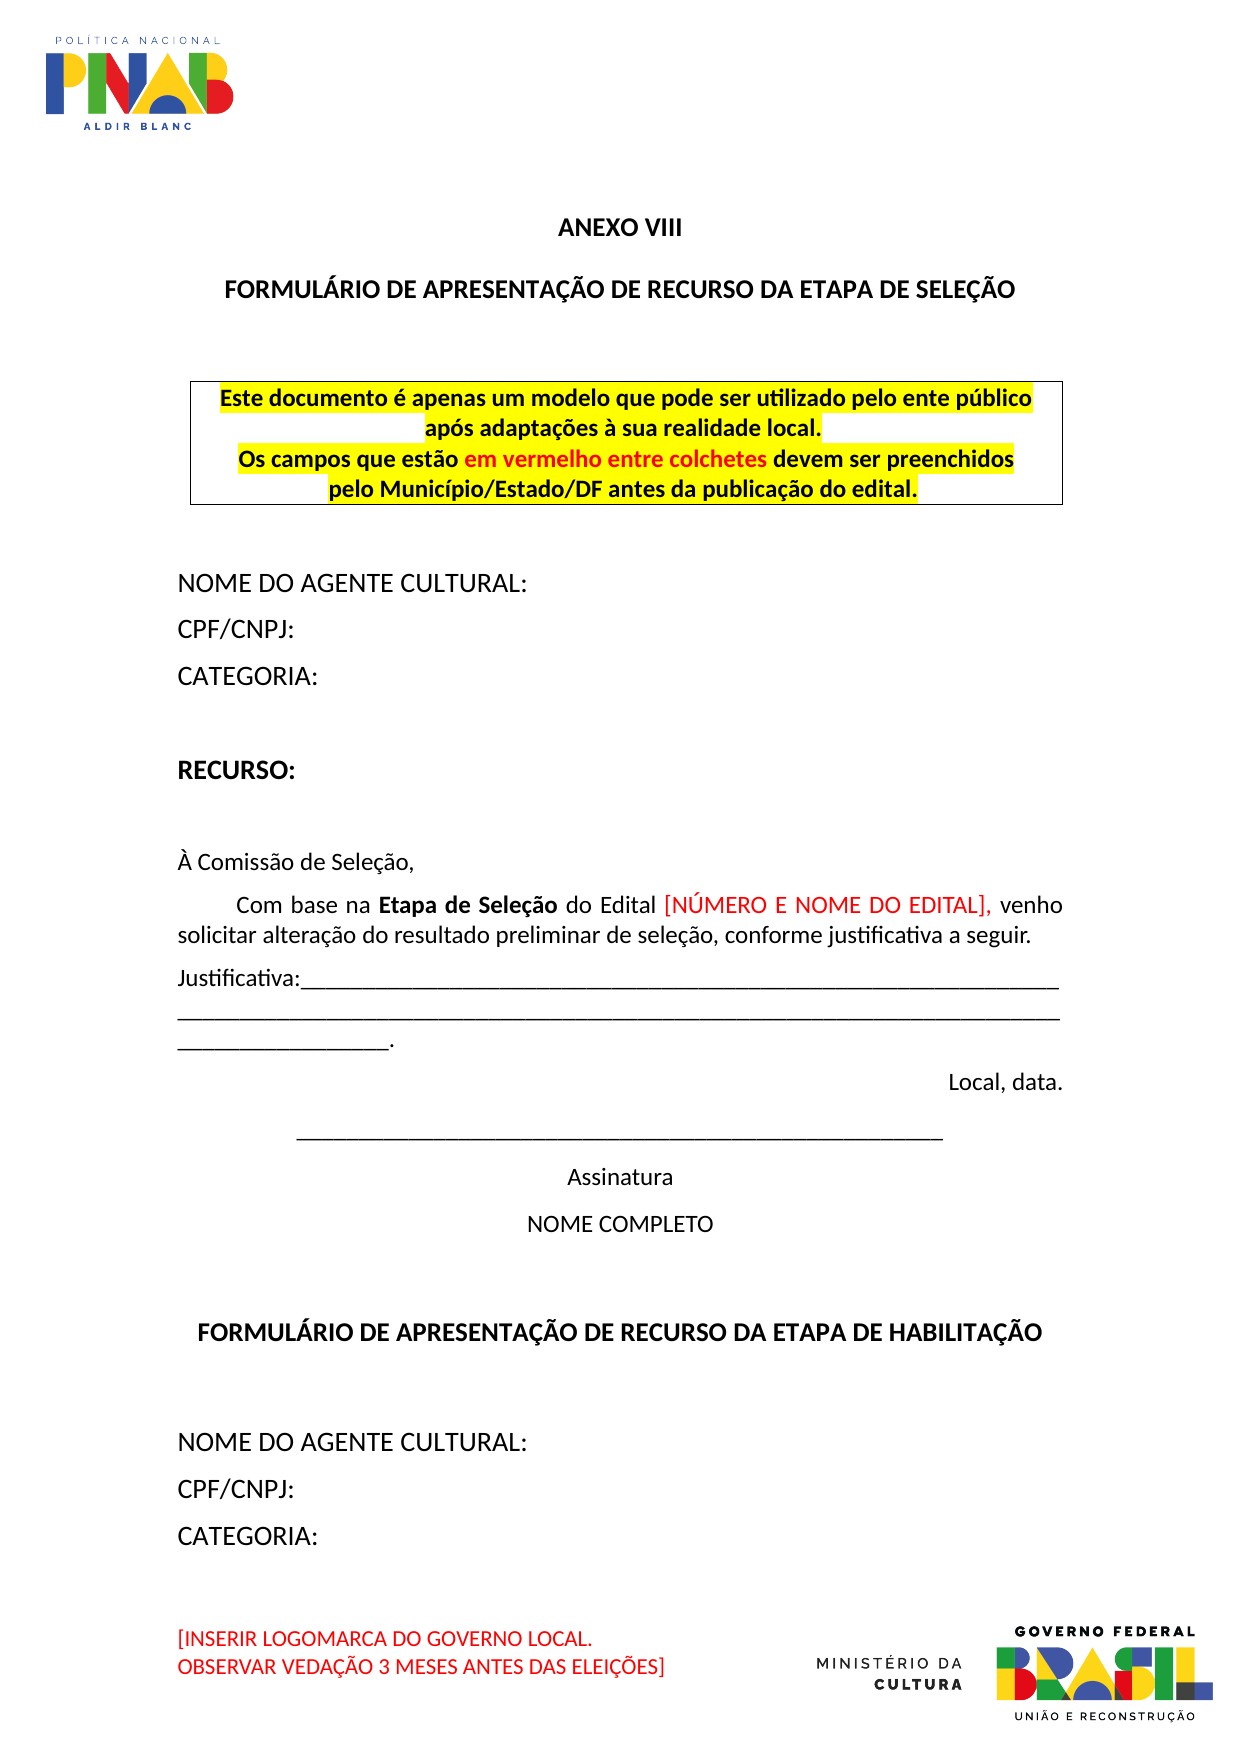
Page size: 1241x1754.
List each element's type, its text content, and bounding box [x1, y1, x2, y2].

picture [1, 0, 1241, 1752]
text ____________________________________________________ [177, 1114, 1063, 1144]
text CATEGORIA: [177, 1518, 1051, 1552]
text CPF/CNPJ: [177, 611, 1051, 646]
text CATEGORIA: [177, 658, 1051, 693]
text Local, data. [177, 1066, 1063, 1097]
text NOME DO AGENTE CULTURAL: [177, 1424, 1051, 1458]
text Com base na Etapa de Seleção do Edital [NÚMERO E NOME DO EDITAL], venho solicitar alteração do resultado preliminar de seleção, conforme justificativa a seguir. [177, 889, 1063, 950]
text RECURSO: [177, 752, 1051, 786]
text NOME DO AGENTE CULTURAL: [177, 564, 1051, 599]
text NOME COMPLETO [177, 1208, 1063, 1238]
text formulário de apresentação de recurso DA ETAPA DE SELEÇÃO [177, 272, 1063, 305]
text Assinatura [177, 1161, 1063, 1191]
text À Comissão de Seleção, [177, 846, 1063, 876]
table_header Este documento é apenas um modelo que pode ser utilizado pelo ente público após adaptações à sua realidade local. Os campos que estão em vermelho entre colchetes devem ser preenchidos pelo Município/Estado/DF antes da publicação do edital. [191, 382, 425, 504]
text CPF/CNPJ: [177, 1471, 1051, 1505]
text formulário de apresentação de recurso DA ETAPA DE habilitação [177, 1315, 1063, 1348]
text Justificativa:_____________________________________________________________________________________________________________________________________________________. [177, 962, 1063, 1054]
text ANEXO viii [177, 210, 1063, 243]
table_header Este documento é apenas um modelo que pode ser utilizado pelo ente público após adaptações à sua realidade local. Os campos que estão em vermelho entre colchetes devem ser preenchidos pelo Município/Estado/DF antes da publicação do edital. [822, 382, 1062, 504]
